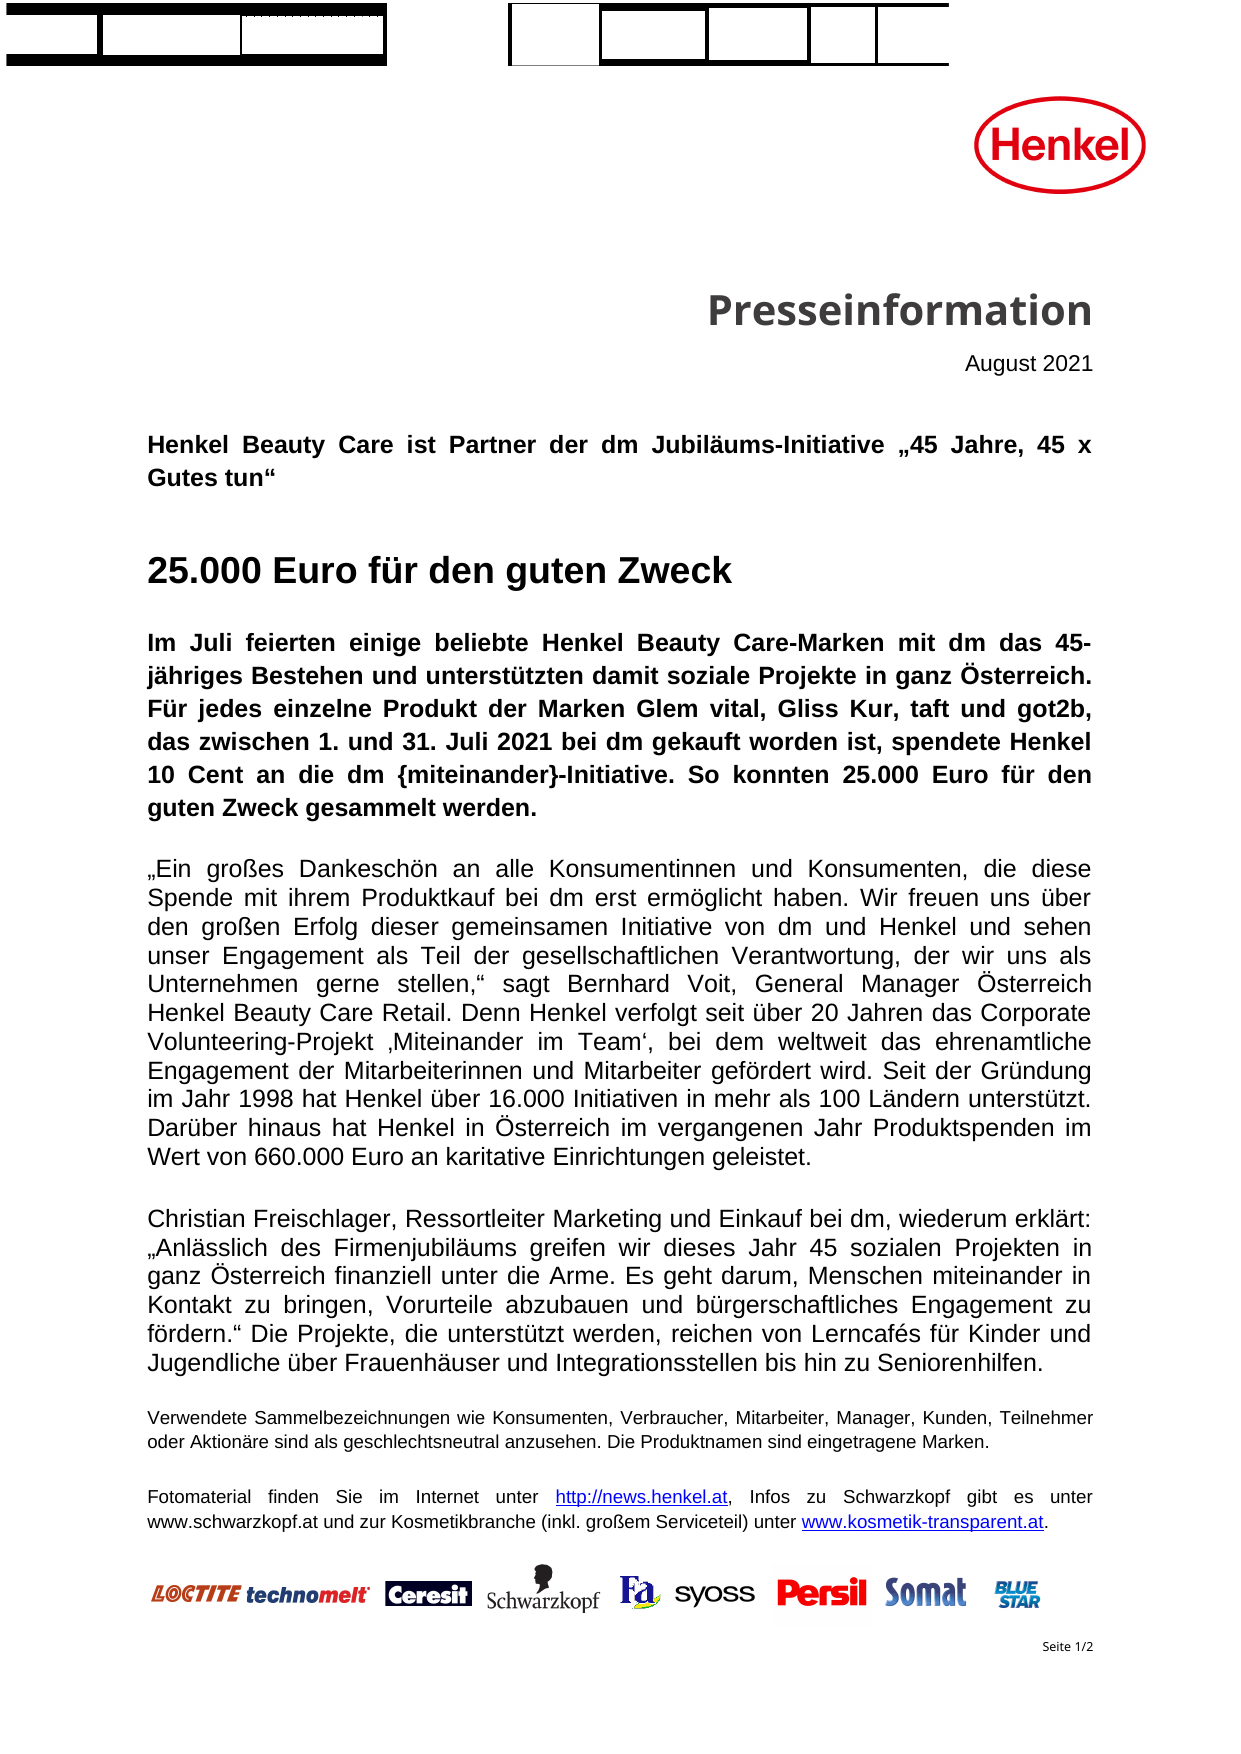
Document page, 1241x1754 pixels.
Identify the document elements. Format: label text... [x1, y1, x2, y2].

picture [985, 1573, 1050, 1617]
picture [246, 1587, 370, 1603]
picture [619, 1563, 873, 1626]
text Christian Freischlager, Ressortleiter Marketing und Einkauf bei dm, wiederum erklärt: „Anlässlich des Firmenjubiläums greifen wir dieses Jahr 45 sozialen Projekten in ganz Österreich finanziell unter die Arme. Es geht darum, Menschen miteinander in Kontakt zu bringen, Vorurteile abzubauen und bürgerschaftliches Engagement zu fördern.“ Die Projekte, die unterstützt werden, reichen von Lerncafés für Kinder und Jugendliche über Frauenhäuser und Integrationsstellen bis hin zu Seniorenhilfen. [147, 1204, 1093, 1376]
text 25.000 Euro für den guten Zweck [147, 548, 1093, 591]
text Im Juli feierten einige beliebte Henkel Beauty Care-Marken mit dm das 45-jähriges Bestehen und unterstützten damit soziale Projekte in ganz Österreich. Für jedes einzelne Produkt der Marken Glem vital, Gliss Kur, taft und got2b, das zwischen 1. und 31. Juli 2021 bei dm gekauft worden ist, spendete Henkel 10 Cent an die dm {miteinander}-Initiative. So konnten 25.000 Euro für den guten Zweck gesammelt werden. [147, 628, 1093, 821]
text „Ein großes Dankeschön an alle Konsumentinnen und Konsumenten, die diese Spende mit ihrem Produktkauf bei dm erst ermöglicht haben. Wir freuen uns über den großen Erfolg dieser gemeinsamen Initiative von dm und Henkel und sehen unser Engagement als Teil der gesellschaftlichen Verantwortung, der wir uns als Unternehmen gerne stellen,“ sagt Bernhard Voit, General Manager Österreich Henkel Beauty Care Retail. Denn Henkel verfolgt seit über 20 Jahren das Corporate Volunteering-Projekt ‚Miteinander im Team‘, bei dem weltweit das ehrenamtliche Engagement der Mitarbeiterinnen und Mitarbeiter gefördert wird. Seit der Gründung im Jahr 1998 hat Henkel über 16.000 Initiativen in mehr als 100 Ländern unterstützt. Darüber hinaus hat Henkel in Österreich im vergangenen Jahr Produktspenden im Wert von 660.000 Euro an karitative Einrichtungen geleistet. [147, 854, 1093, 1171]
picture [884, 1577, 967, 1607]
text August 2021 [147, 350, 1093, 376]
picture [151, 1585, 242, 1602]
text Henkel Beauty Care ist Partner der dm Jubiläums-Initiative „45 Jahre, 45 x Gutes tun“ [147, 429, 1093, 491]
picture [973, 94, 1146, 194]
text Verwendete Sammelbezeichnungen wie Konsumenten, Verbraucher, Mitarbeiter, Manager, Kunden, Teilnehmer oder Aktionäre sind als geschlechtsneutral anzusehen. Die Produktnamen sind eingetragene Marken. [147, 1406, 1093, 1453]
picture [385, 1581, 472, 1606]
text Fotomaterial finden Sie im Internet unter http://news.henkel.at, Infos zu Schwarzkopf gibt es unter www.schwarzkopf.at und zur Kosmetikbranche (inkl. großem Serviceteil) unter www.kosmetik-transparent.at. [147, 1486, 1093, 1533]
